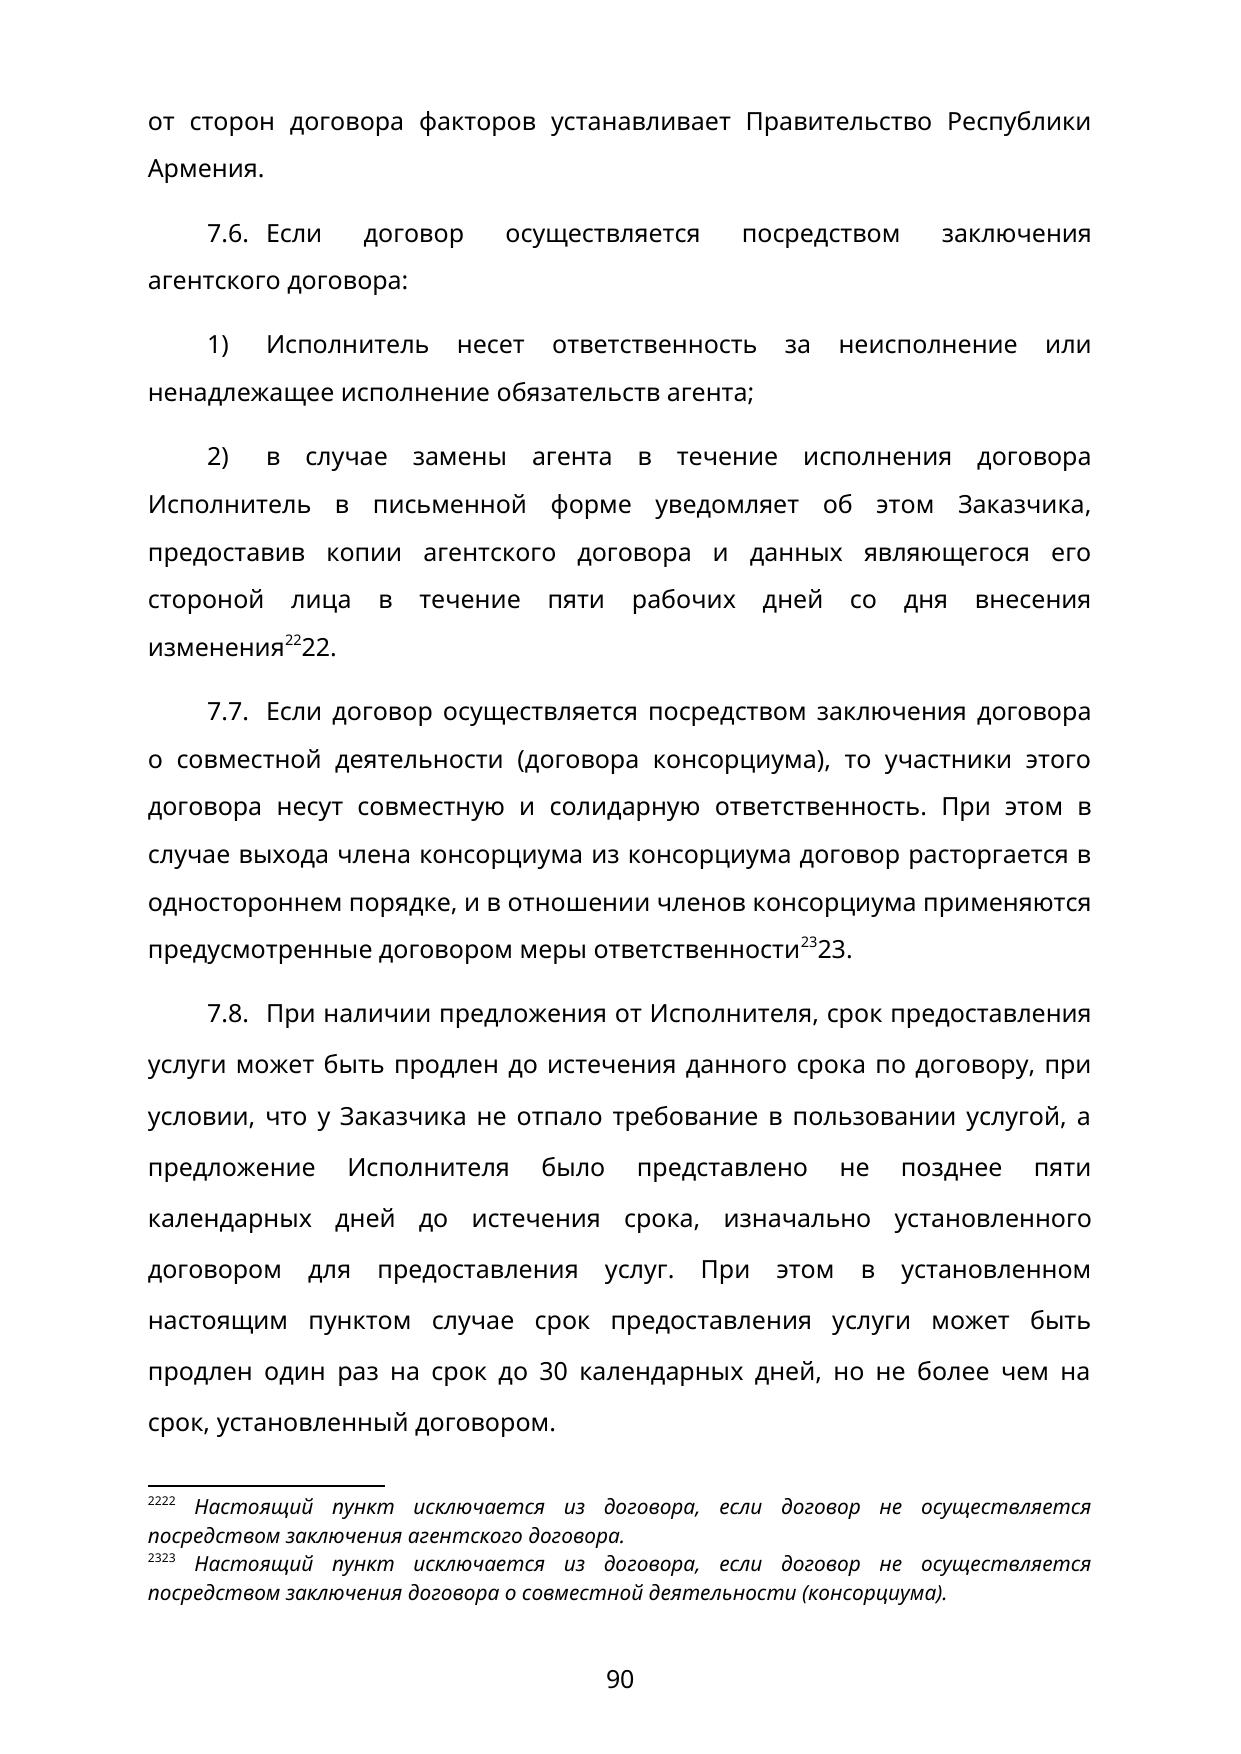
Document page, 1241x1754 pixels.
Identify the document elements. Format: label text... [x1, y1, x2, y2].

text 7.7. Если договор осуществляется посредством заключения договора о совместной деятельности (договора консорциума), то участники этого договора несут совместную и солидарную ответственность. При этом в случае выхода члена консорциума из консорциума договор расторгается в одностороннем порядке, и в отношении членов консорциума применяются предусмотренные договором меры ответственности23. [148, 694, 1092, 966]
text 7.8. При наличии предложения от Исполнителя, срок предоставления услуги может быть продлен до истечения данного срока по договору, при условии, что у Заказчика не отпало требование в пользовании услугой, а предложение Исполнителя было представлено не позднее пяти календарных дней до истечения срока, изначально установленного договором для предоставления услуг. При этом в установленном настоящим пунктом случае срок предоставления услуги может быть продлен один раз на срок до 30 календарных дней, но не более чем на срок, установленный договором. [148, 996, 1092, 1438]
text 1) Исполнитель несет ответственность за неисполнение или ненадлежащее исполнение обязательств агента; [148, 327, 1092, 409]
text 7.6. Если договор осуществляется посредством заключения агентского договора: [148, 215, 1092, 297]
text 2) в случае замены агента в течение исполнения договора Исполнитель в письменной форме уведомляет об этом Заказчика, предоставив копии агентского договора и данных являющегося его стороной лица в течение пяти рабочих дней со дня внесения изменения22. [148, 439, 1092, 663]
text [148, 103, 1092, 185]
